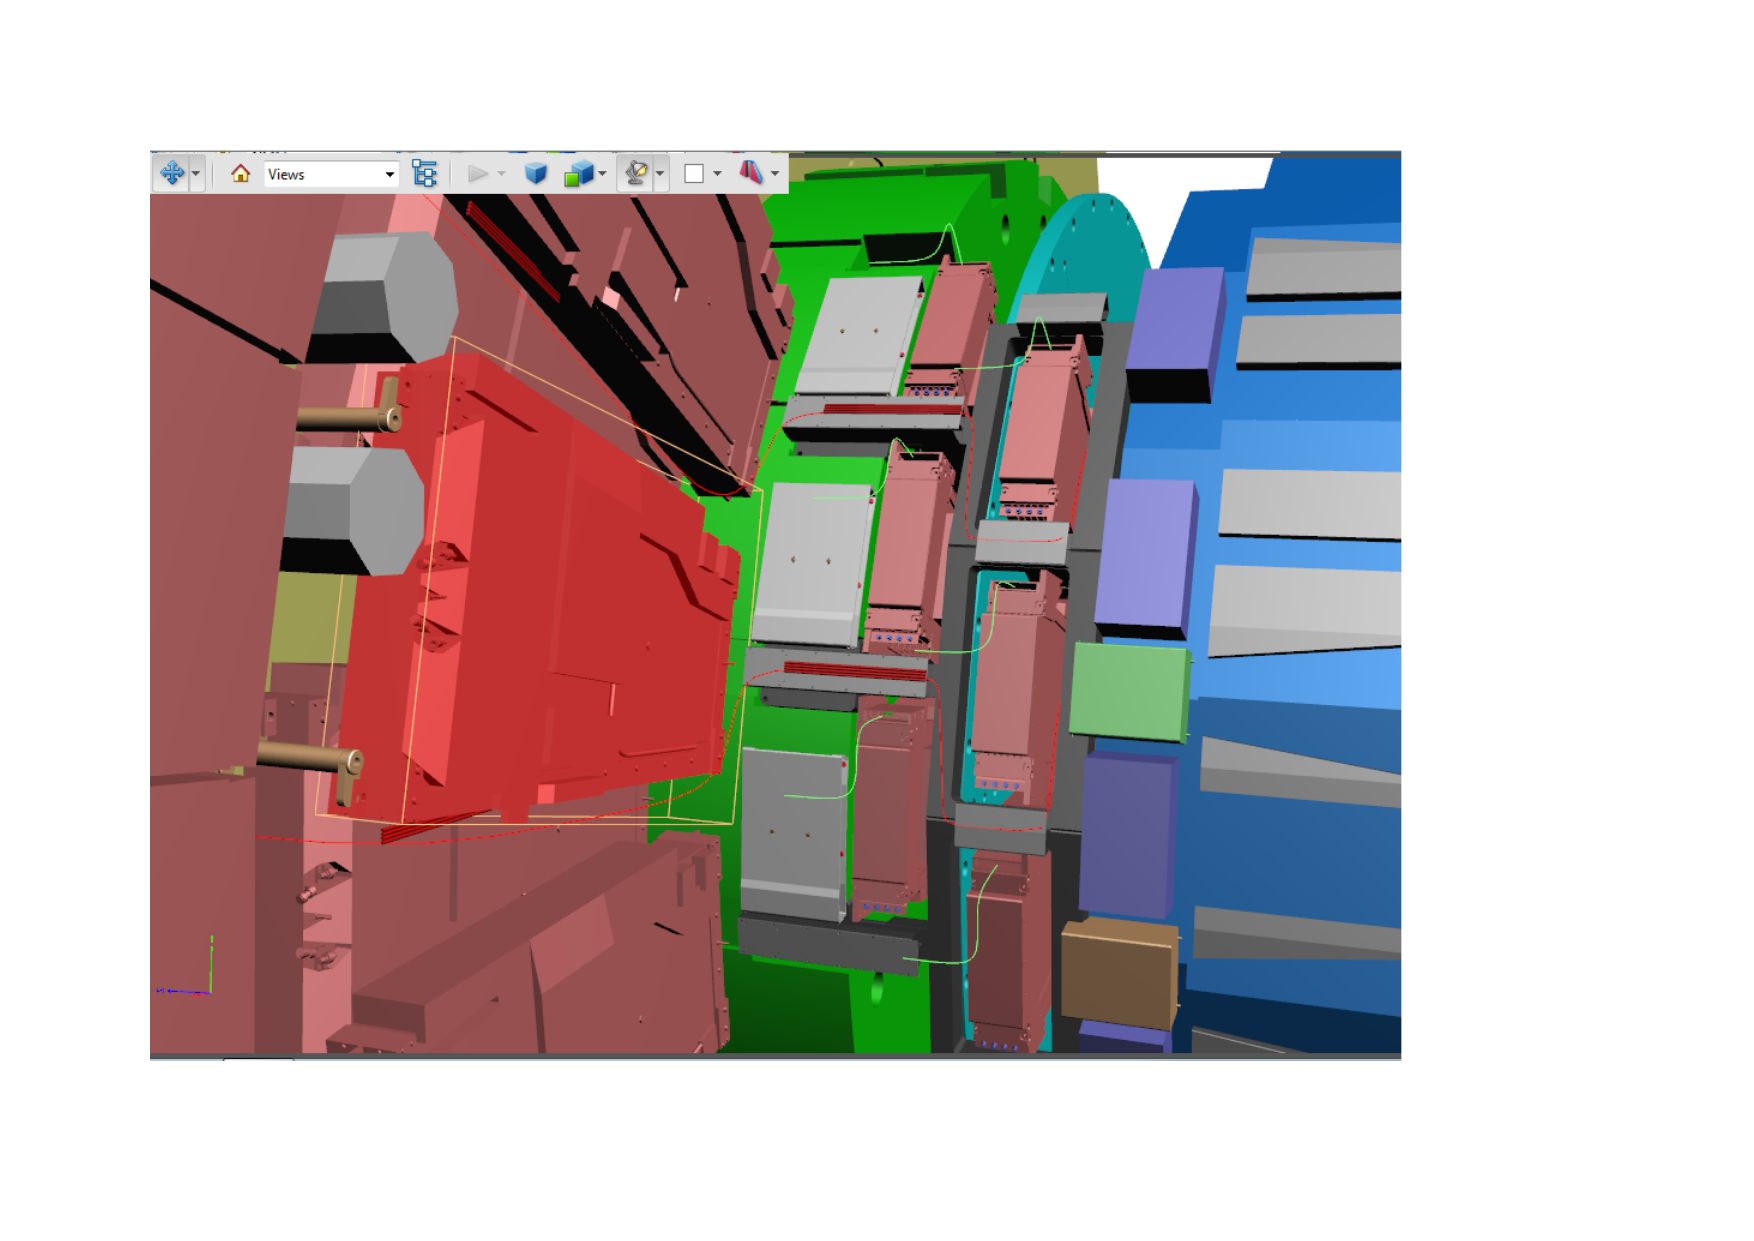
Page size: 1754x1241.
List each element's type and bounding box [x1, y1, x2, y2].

picture [150, 150, 1402, 1061]
